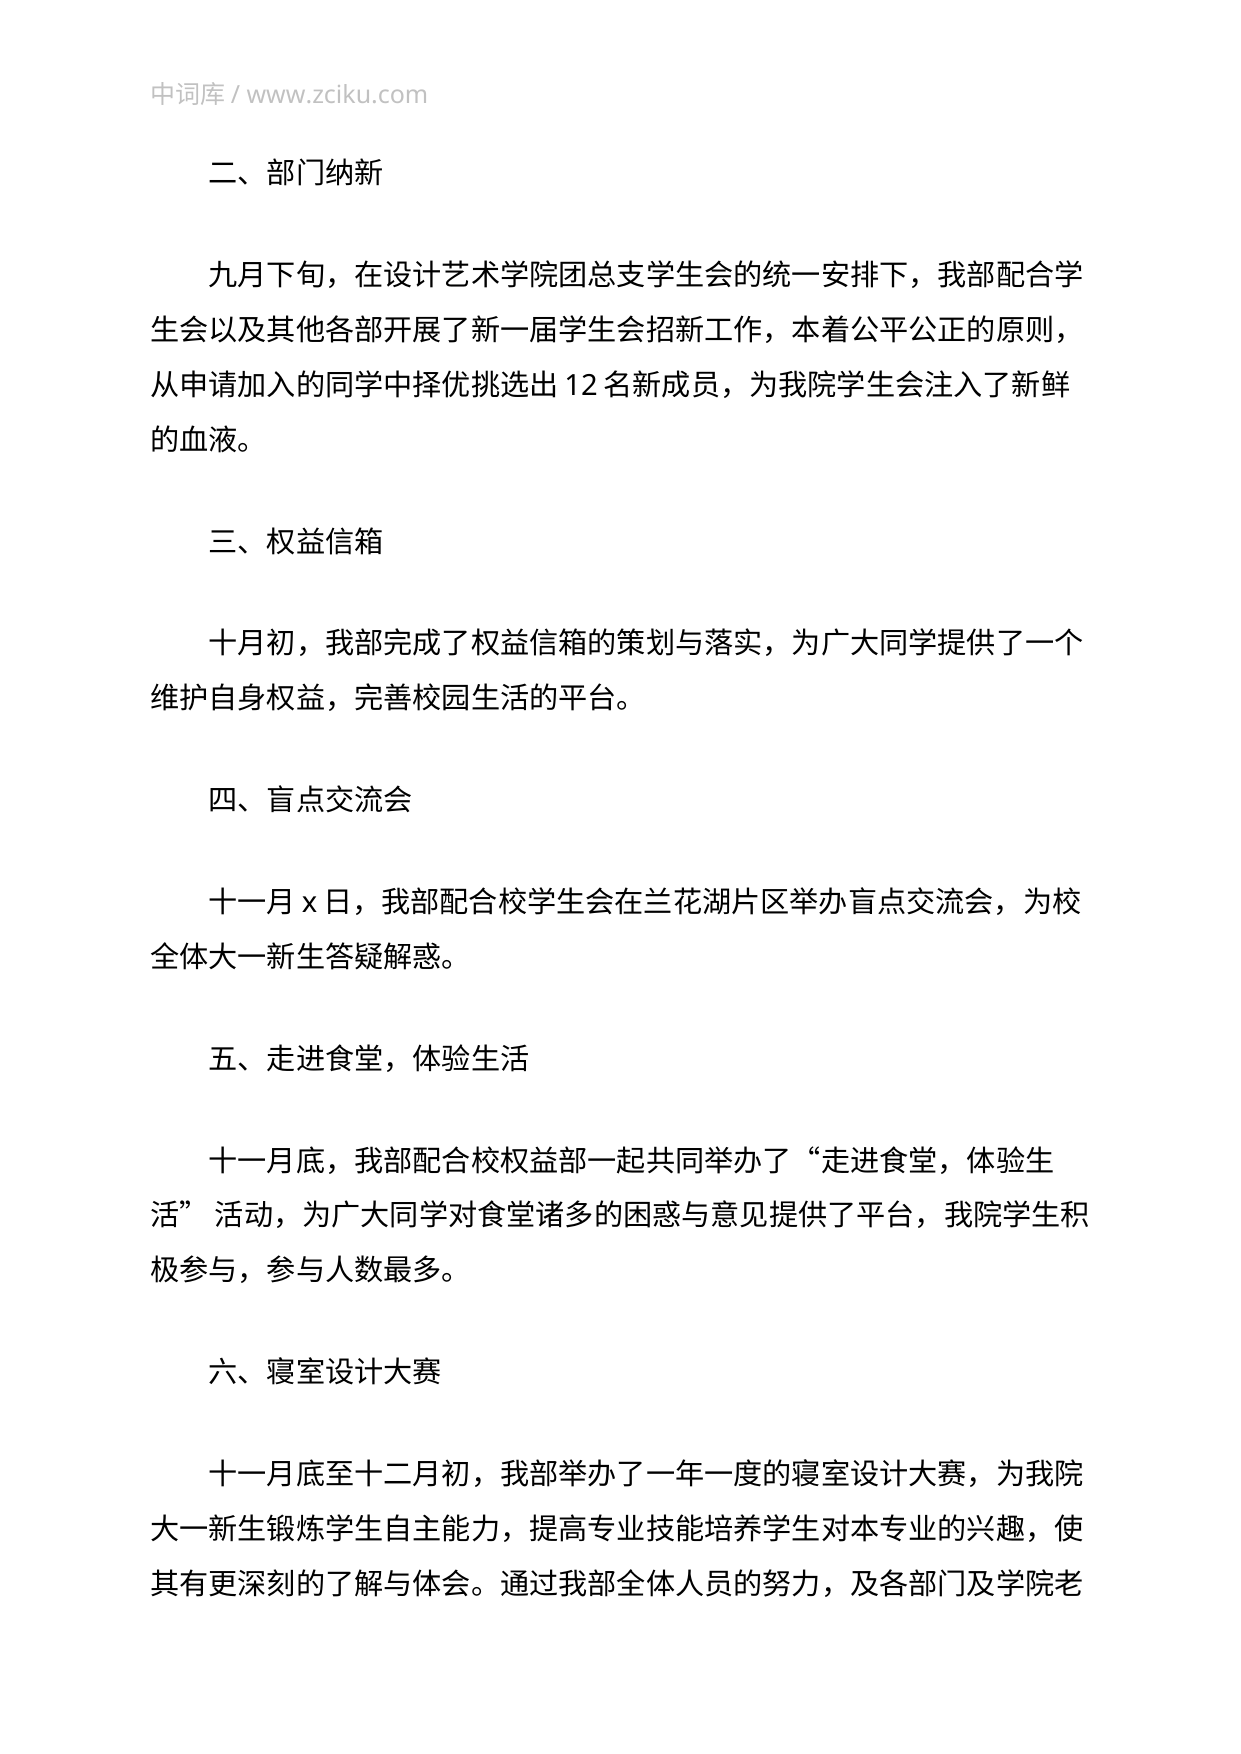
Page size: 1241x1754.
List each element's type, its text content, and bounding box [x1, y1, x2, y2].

text 五、走进食堂，体验生活 [150, 1035, 1090, 1078]
text 二、部门纳新 [150, 150, 1090, 192]
text 六、寝室设计大赛 [150, 1349, 1090, 1391]
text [150, 1450, 1090, 1602]
text 三、权益信箱 [150, 518, 1090, 561]
text 十一月x日，我部配合校学生会在兰花湖片区举办盲点交流会，为校全体大一新生答疑解惑。 [150, 878, 1090, 976]
text 十月初，我部完成了权益信箱的策划与落实，为广大同学提供了一个维护自身权益，完善校园生活的平台。 [150, 620, 1090, 717]
text 十一月底，我部配合校权益部一起共同举办了“走进食堂，体验生活” 活动，为广大同学对食堂诸多的困惑与意见提供了平台，我院学生积极参与，参与人数最多。 [150, 1137, 1090, 1289]
text 九月下旬，在设计艺术学院团总支学生会的统一安排下，我部配合学生会以及其他各部开展了新一届学生会招新工作，本着公平公正的原则，从申请加入的同学中择优挑选出12名新成员，为我院学生会注入了新鲜的血液。 [150, 252, 1090, 459]
text 四、盲点交流会 [150, 777, 1090, 819]
